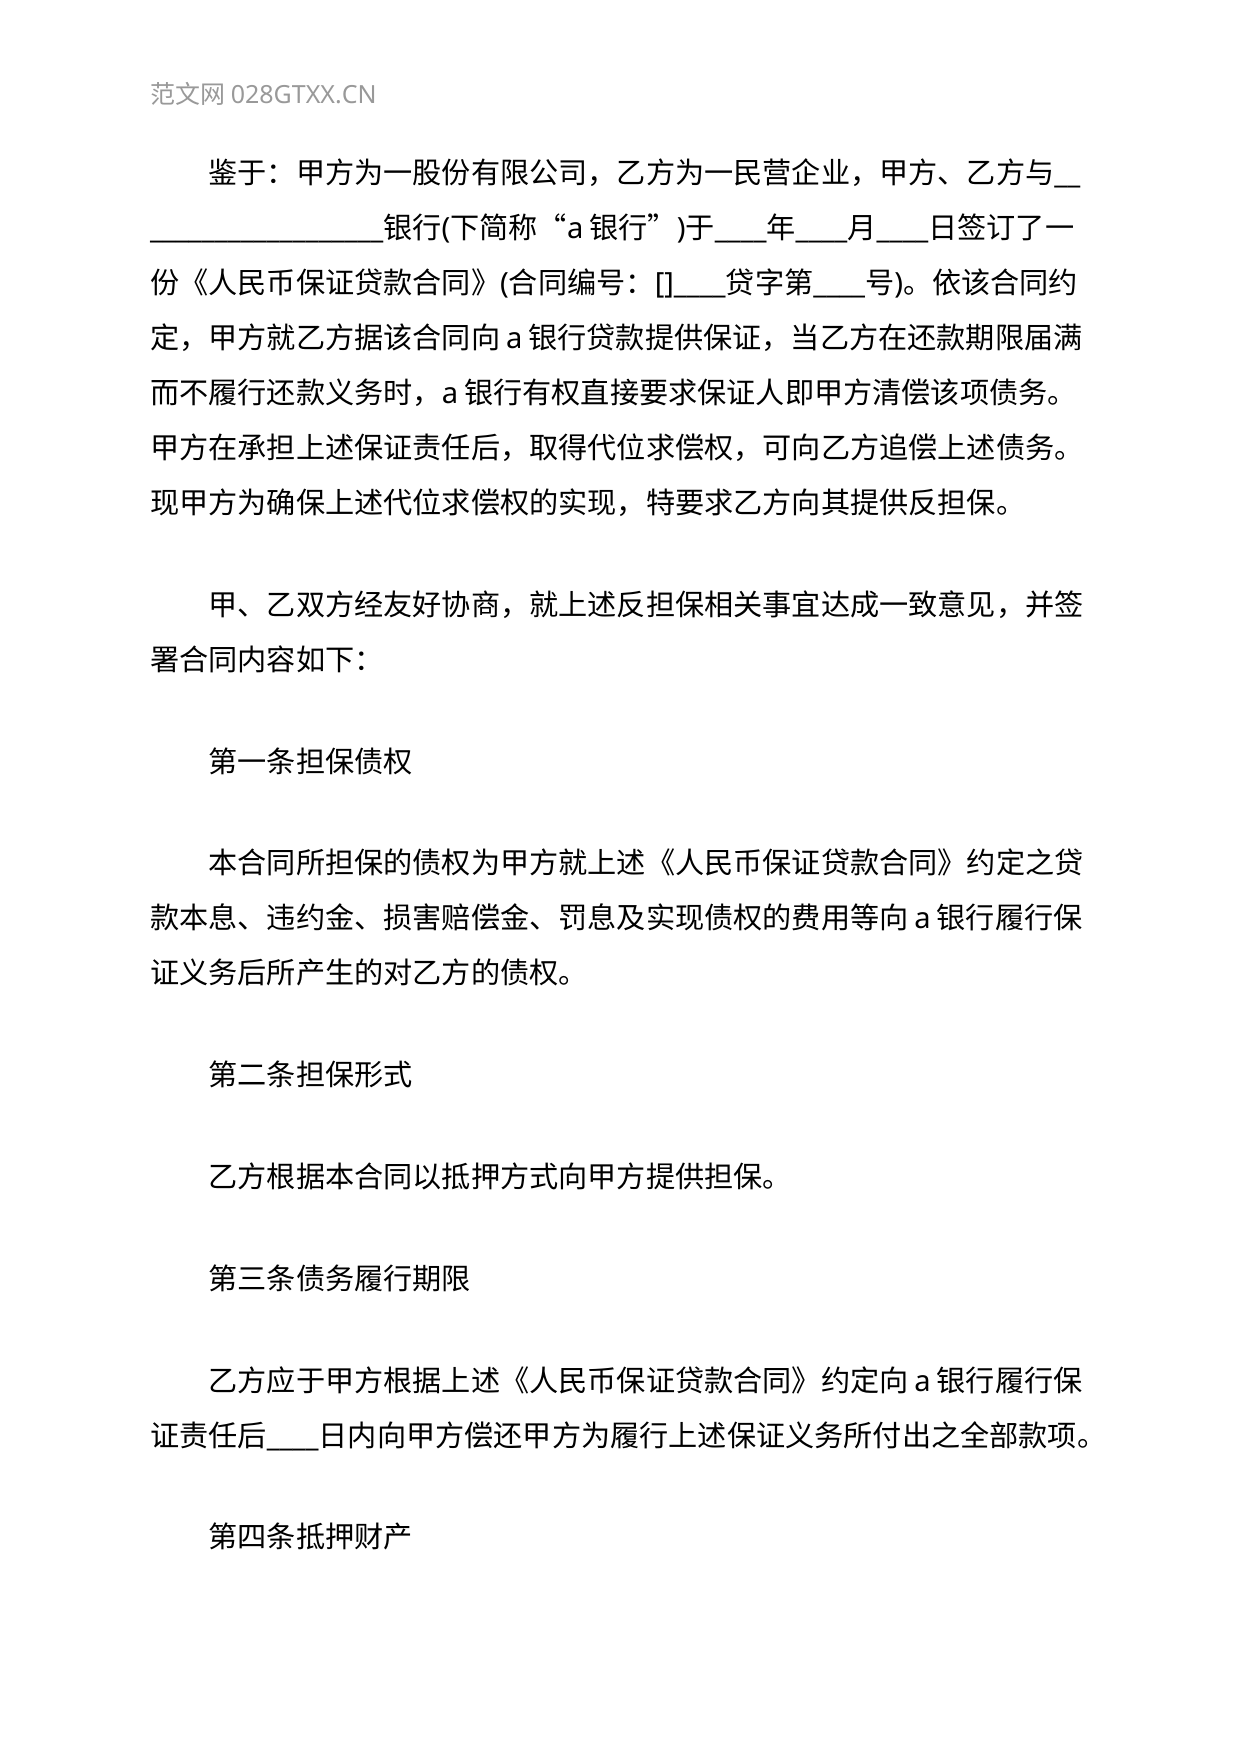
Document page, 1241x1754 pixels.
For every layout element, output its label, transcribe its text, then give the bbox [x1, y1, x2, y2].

text 本合同所担保的债权为甲方就上述《人民币保证贷款合同》约定之贷款本息、违约金、损害赔偿金、罚息及实现债权的费用等向a银行履行保证义务后所产生的对乙方的债权。 [150, 840, 1090, 992]
text 鉴于：甲方为一股份有限公司，乙方为一民营企业，甲方、乙方与____________________银行(下简称“a银行”)于____年____月____日签订了一份《人民币保证贷款合同》(合同编号：[]____贷字第____号)。依该合同约定，甲方就乙方据该合同向a银行贷款提供保证，当乙方在还款期限届满而不履行还款义务时，a银行有权直接要求保证人即甲方清偿该项债务。甲方在承担上述保证责任后，取得代位求偿权，可向乙方追偿上述债务。现甲方为确保上述代位求偿权的实现，特要求乙方向其提供反担保。 [150, 150, 1090, 522]
text 乙方根据本合同以抵押方式向甲方提供担保。 [150, 1153, 1090, 1196]
text 甲、乙双方经友好协商，就上述反担保相关事宜达成一致意见，并签署合同内容如下： [150, 582, 1090, 679]
text 第一条担保债权 [150, 738, 1090, 781]
text 第四条抵押财产 [150, 1514, 1090, 1556]
text 第二条担保形式 [150, 1052, 1090, 1094]
text 第三条债务履行期限 [150, 1255, 1090, 1298]
text 乙方应于甲方根据上述《人民币保证贷款合同》约定向a银行履行保证责任后____日内向甲方偿还甲方为履行上述保证义务所付出之全部款项。 [150, 1357, 1090, 1454]
